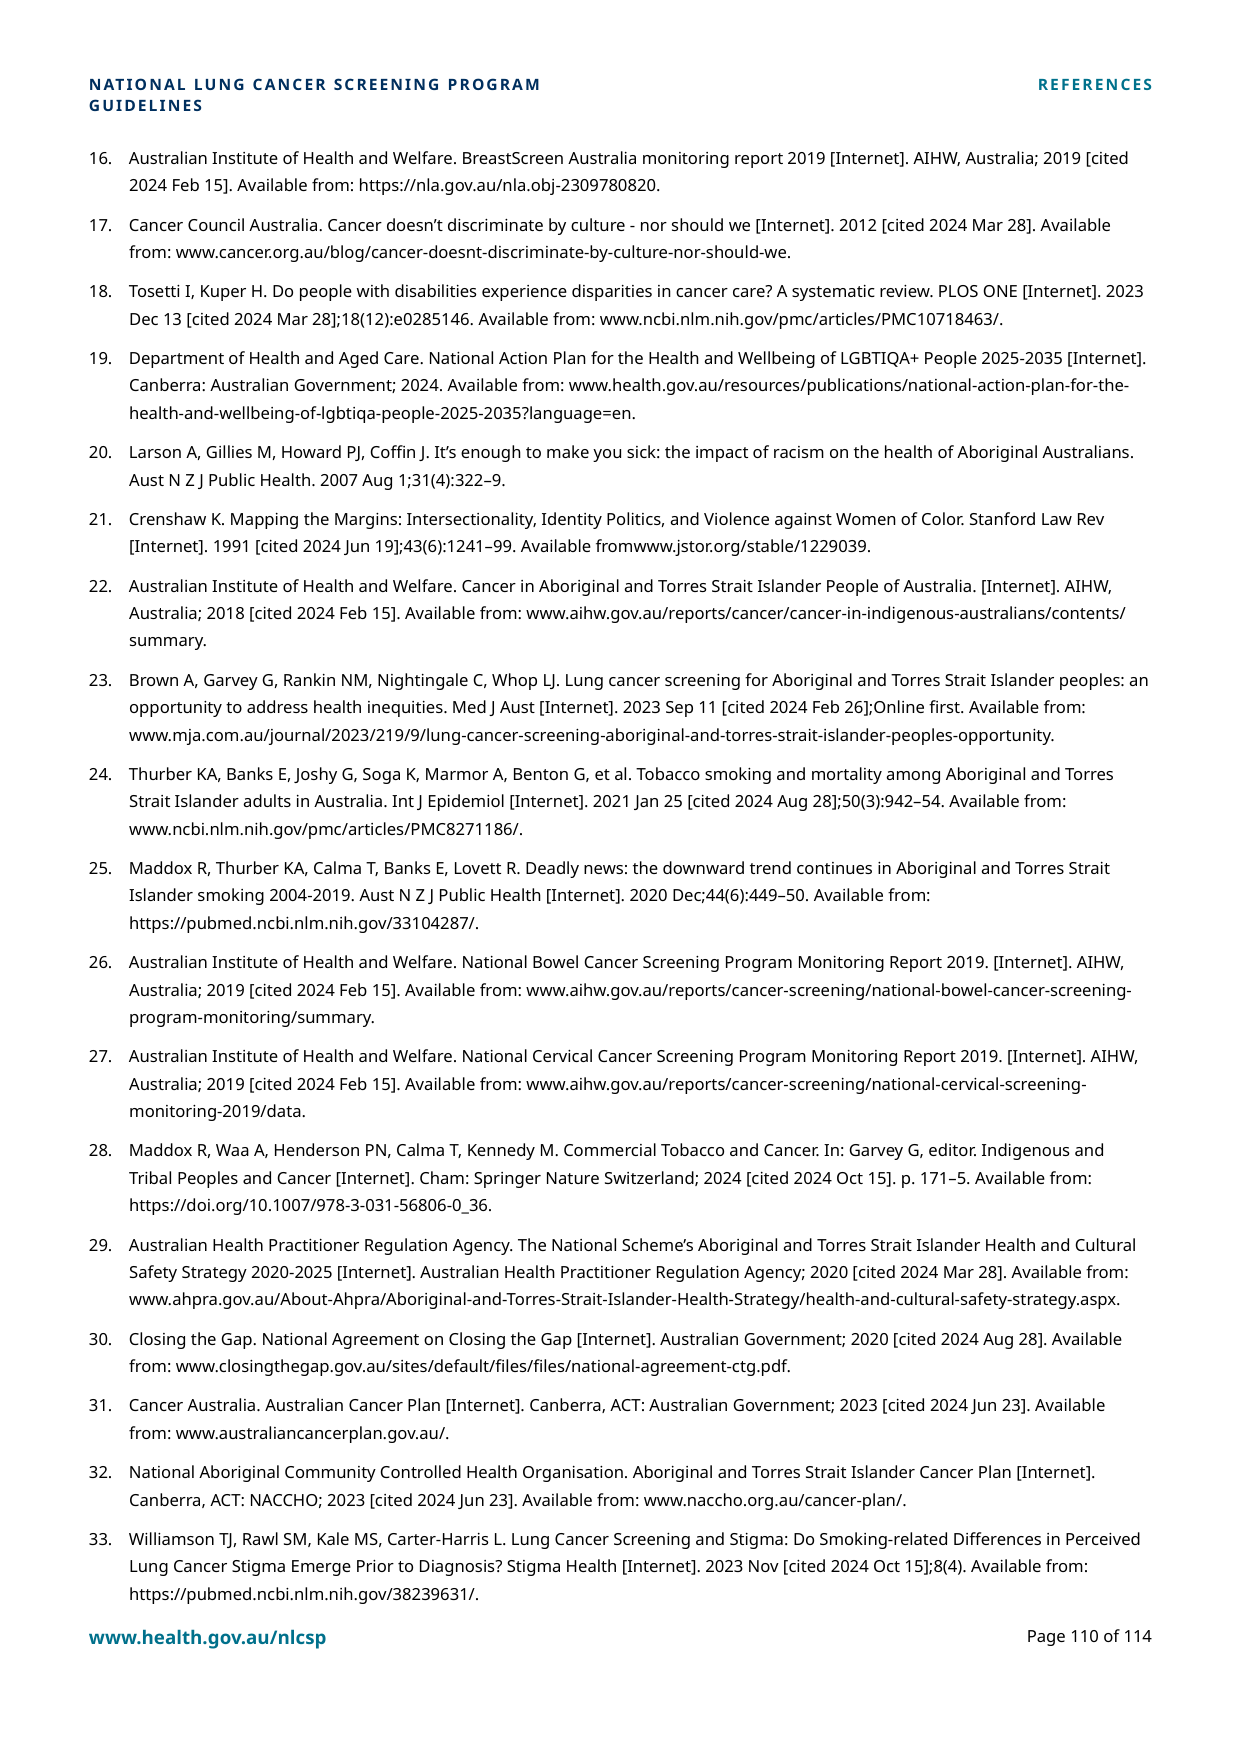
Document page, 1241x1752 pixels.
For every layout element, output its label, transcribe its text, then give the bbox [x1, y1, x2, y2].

text 30. Closing the Gap. National Agreement on Closing the Gap [Internet]. Australian Government; 2020 [cited 2024 Aug 28]. Available from: www.closingthegap.gov.au/sites/default/files/files/national-agreement-ctg.pdf. [89, 1327, 1152, 1377]
text 19. Department of Health and Aged Care. National Action Plan for the Health and Wellbeing of LGBTIQA+ People 2025-2035 [Internet]. Canberra: Australian Government; 2024. Available from: www.health.gov.au/resources/publications/national-action-plan-for-the-health-and-wellbeing-of-lgbtiqa-people-2025-2035?language=en. [89, 347, 1152, 424]
text 25. Maddox R, Thurber KA, Calma T, Banks E, Lovett R. Deadly news: the downward trend continues in Aboriginal and Torres Strait Islander smoking 2004-2019. Aust N Z J Public Health [Internet]. 2020 Dec;44(6):449–50. Available from: https://pubmed.ncbi.nlm.nih.gov/33104287/. [89, 857, 1152, 934]
text 32. National Aboriginal Community Controlled Health Organisation. Aboriginal and Torres Strait Islander Cancer Plan [Internet]. Canberra, ACT: NACCHO; 2023 [cited 2024 Jun 23]. Available from: www.naccho.org.au/cancer-plan/. [89, 1461, 1152, 1511]
text 31. Cancer Australia. Australian Cancer Plan [Internet]. Canberra, ACT: Australian Government; 2023 [cited 2024 Jun 23]. Available from: www.australiancancerplan.gov.au/. [89, 1394, 1152, 1444]
text 18. Tosetti I, Kuper H. Do people with disabilities experience disparities in cancer care? A systematic review. PLOS ONE [Internet]. 2023 Dec 13 [cited 2024 Mar 28];18(12):e0285146. Available from: www.ncbi.nlm.nih.gov/pmc/articles/PMC10718463/. [89, 280, 1152, 330]
text 22. Australian Institute of Health and Welfare. Cancer in Aboriginal and Torres Strait Islander People of Australia. [Internet]. AIHW, Australia; 2018 [cited 2024 Feb 15]. Available from: www.aihw.gov.au/reports/cancer/cancer-in-indigenous-australians/contents/summary. [89, 575, 1152, 652]
text 28. Maddox R, Waa A, Henderson PN, Calma T, Kennedy M. Commercial Tobacco and Cancer. In: Garvey G, editor. Indigenous and Tribal Peoples and Cancer [Internet]. Cham: Springer Nature Switzerland; 2024 [cited 2024 Oct 15]. p. 171–5. Available from: https://doi.org/10.1007/978-3-031-56806-0_36. [89, 1139, 1152, 1216]
text 21. Crenshaw K. Mapping the Margins: Intersectionality, Identity Politics, and Violence against Women of Color. Stanford Law Rev [Internet]. 1991 [cited 2024 Jun 19];43(6):1241–99. Available fromwww.jstor.org/stable/1229039. [89, 508, 1152, 558]
text 20. Larson A, Gillies M, Howard PJ, Coffin J. It’s enough to make you sick: the impact of racism on the health of Aboriginal Australians. Aust N Z J Public Health. 2007 Aug 1;31(4):322–9. [89, 441, 1152, 491]
text 29. Australian Health Practitioner Regulation Agency. The National Scheme’s Aboriginal and Torres Strait Islander Health and Cultural Safety Strategy 2020-2025 [Internet]. Australian Health Practitioner Regulation Agency; 2020 [cited 2024 Mar 28]. Available from: www.ahpra.gov.au/About-Ahpra/Aboriginal-and-Torres-Strait-Islander-Health-Strategy/health-and-cultural-safety-strategy.aspx. [89, 1233, 1152, 1310]
text 16. Australian Institute of Health and Welfare. BreastScreen Australia monitoring report 2019 [Internet]. AIHW, Australia; 2019 [cited 2024 Feb 15]. Available from: https://nla.gov.au/nla.obj-2309780820. [89, 146, 1152, 196]
text 24. Thurber KA, Banks E, Joshy G, Soga K, Marmor A, Benton G, et al. Tobacco smoking and mortality among Aboriginal and Torres Strait Islander adults in Australia. Int J Epidemiol [Internet]. 2021 Jan 25 [cited 2024 Aug 28];50(3):942–54. Available from: www.ncbi.nlm.nih.gov/pmc/articles/PMC8271186/. [89, 763, 1152, 840]
text 33. Williamson TJ, Rawl SM, Kale MS, Carter-Harris L. Lung Cancer Screening and Stigma: Do Smoking-related Differences in Perceived Lung Cancer Stigma Emerge Prior to Diagnosis? Stigma Health [Internet]. 2023 Nov [cited 2024 Oct 15];8(4). Available from: https://pubmed.ncbi.nlm.nih.gov/38239631/. [89, 1528, 1152, 1605]
text 17. Cancer Council Australia. Cancer doesn’t discriminate by culture - nor should we [Internet]. 2012 [cited 2024 Mar 28]. Available from: www.cancer.org.au/blog/cancer-doesnt-discriminate-by-culture-nor-should-we. [89, 213, 1152, 263]
text 26. Australian Institute of Health and Welfare. National Bowel Cancer Screening Program Monitoring Report 2019. [Internet]. AIHW, Australia; 2019 [cited 2024 Feb 15]. Available from: www.aihw.gov.au/reports/cancer-screening/national-bowel-cancer-screening-program-monitoring/summary. [89, 951, 1152, 1028]
text 27. Australian Institute of Health and Welfare. National Cervical Cancer Screening Program Monitoring Report 2019. [Internet]. AIHW, Australia; 2019 [cited 2024 Feb 15]. Available from: www.aihw.gov.au/reports/cancer-screening/national-cervical-screening-monitoring-2019/data. [89, 1045, 1152, 1122]
text 23. Brown A, Garvey G, Rankin NM, Nightingale C, Whop LJ. Lung cancer screening for Aboriginal and Torres Strait Islander peoples: an opportunity to address health inequities. Med J Aust [Internet]. 2023 Sep 11 [cited 2024 Feb 26];Online first. Available from: www.mja.com.au/journal/2023/219/9/lung-cancer-screening-aboriginal-and-torres-strait-islander-peoples-opportunity. [89, 669, 1152, 746]
